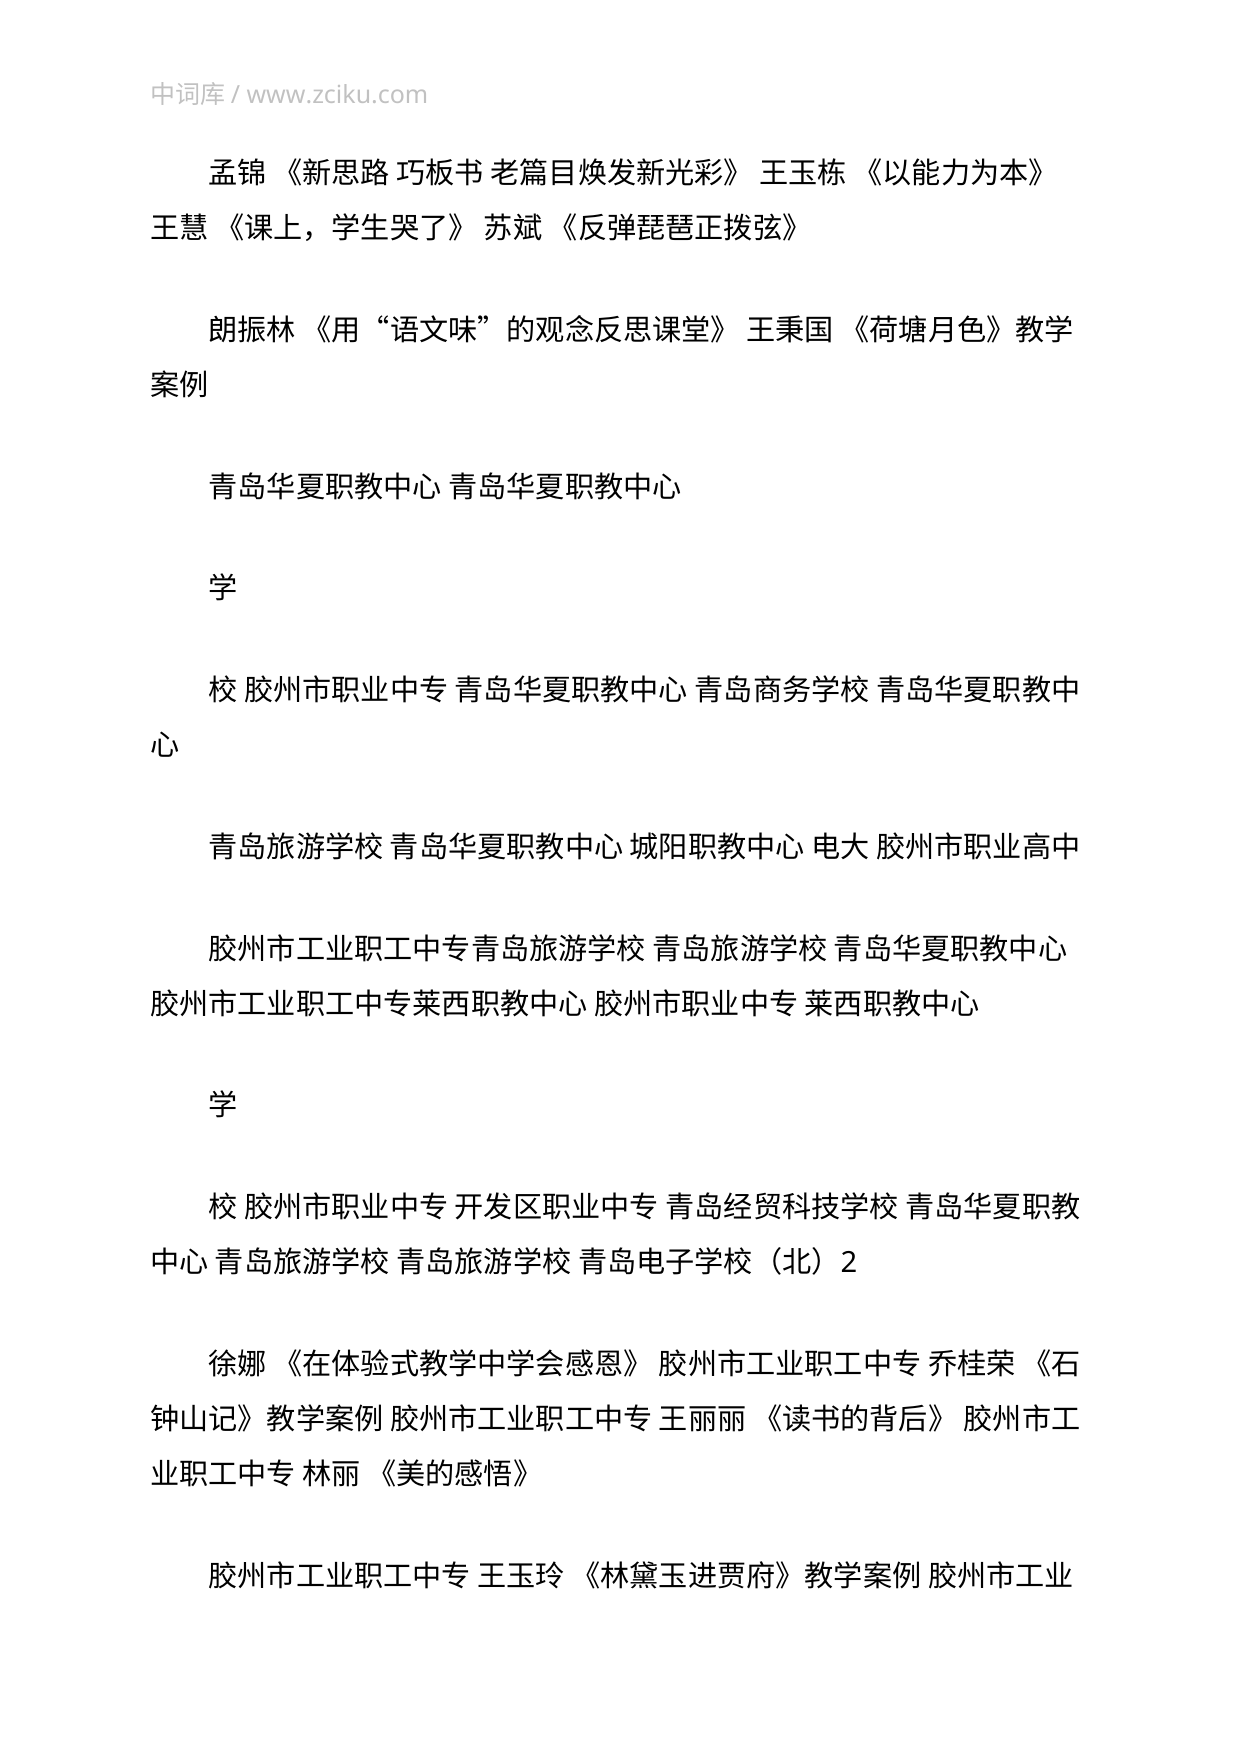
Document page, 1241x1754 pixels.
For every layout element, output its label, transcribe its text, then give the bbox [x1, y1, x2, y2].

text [150, 1552, 1090, 1594]
text 胶州市工业职工中专青岛旅游学校 青岛旅游学校 青岛华夏职教中心 胶州市工业职工中专莱西职教中心 胶州市职业中专 莱西职教中心 [150, 925, 1090, 1022]
text 徐娜 《在体验式教学中学会感恩》 胶州市工业职工中专 乔桂荣 《石钟山记》教学案例 胶州市工业职工中专 王丽丽 《读书的背后》 胶州市工业职工中专 林丽 《美的感悟》 [150, 1341, 1090, 1493]
text 青岛旅游学校 青岛华夏职教中心 城阳职教中心 电大 胶州市职业高中 [150, 823, 1090, 866]
text 孟锦 《新思路 巧板书 老篇目焕发新光彩》 王玉栋 《以能力为本》 王慧 《课上，学生哭了》 苏斌 《反弹琵琶正拨弦》 [150, 150, 1090, 247]
text 校 胶州市职业中专 青岛华夏职教中心 青岛商务学校 青岛华夏职教中心 [150, 667, 1090, 764]
text 朗振林 《用“语文味”的观念反思课堂》 王秉国 《荷塘月色》教学案例 [150, 307, 1090, 404]
text 青岛华夏职教中心 青岛华夏职教中心 [150, 463, 1090, 506]
text 校 胶州市职业中专 开发区职业中专 青岛经贸科技学校 青岛华夏职教中心 青岛旅游学校 青岛旅游学校 青岛电子学校（北）2 [150, 1184, 1090, 1281]
text 学 [150, 1082, 1090, 1124]
text 学 [150, 565, 1090, 607]
